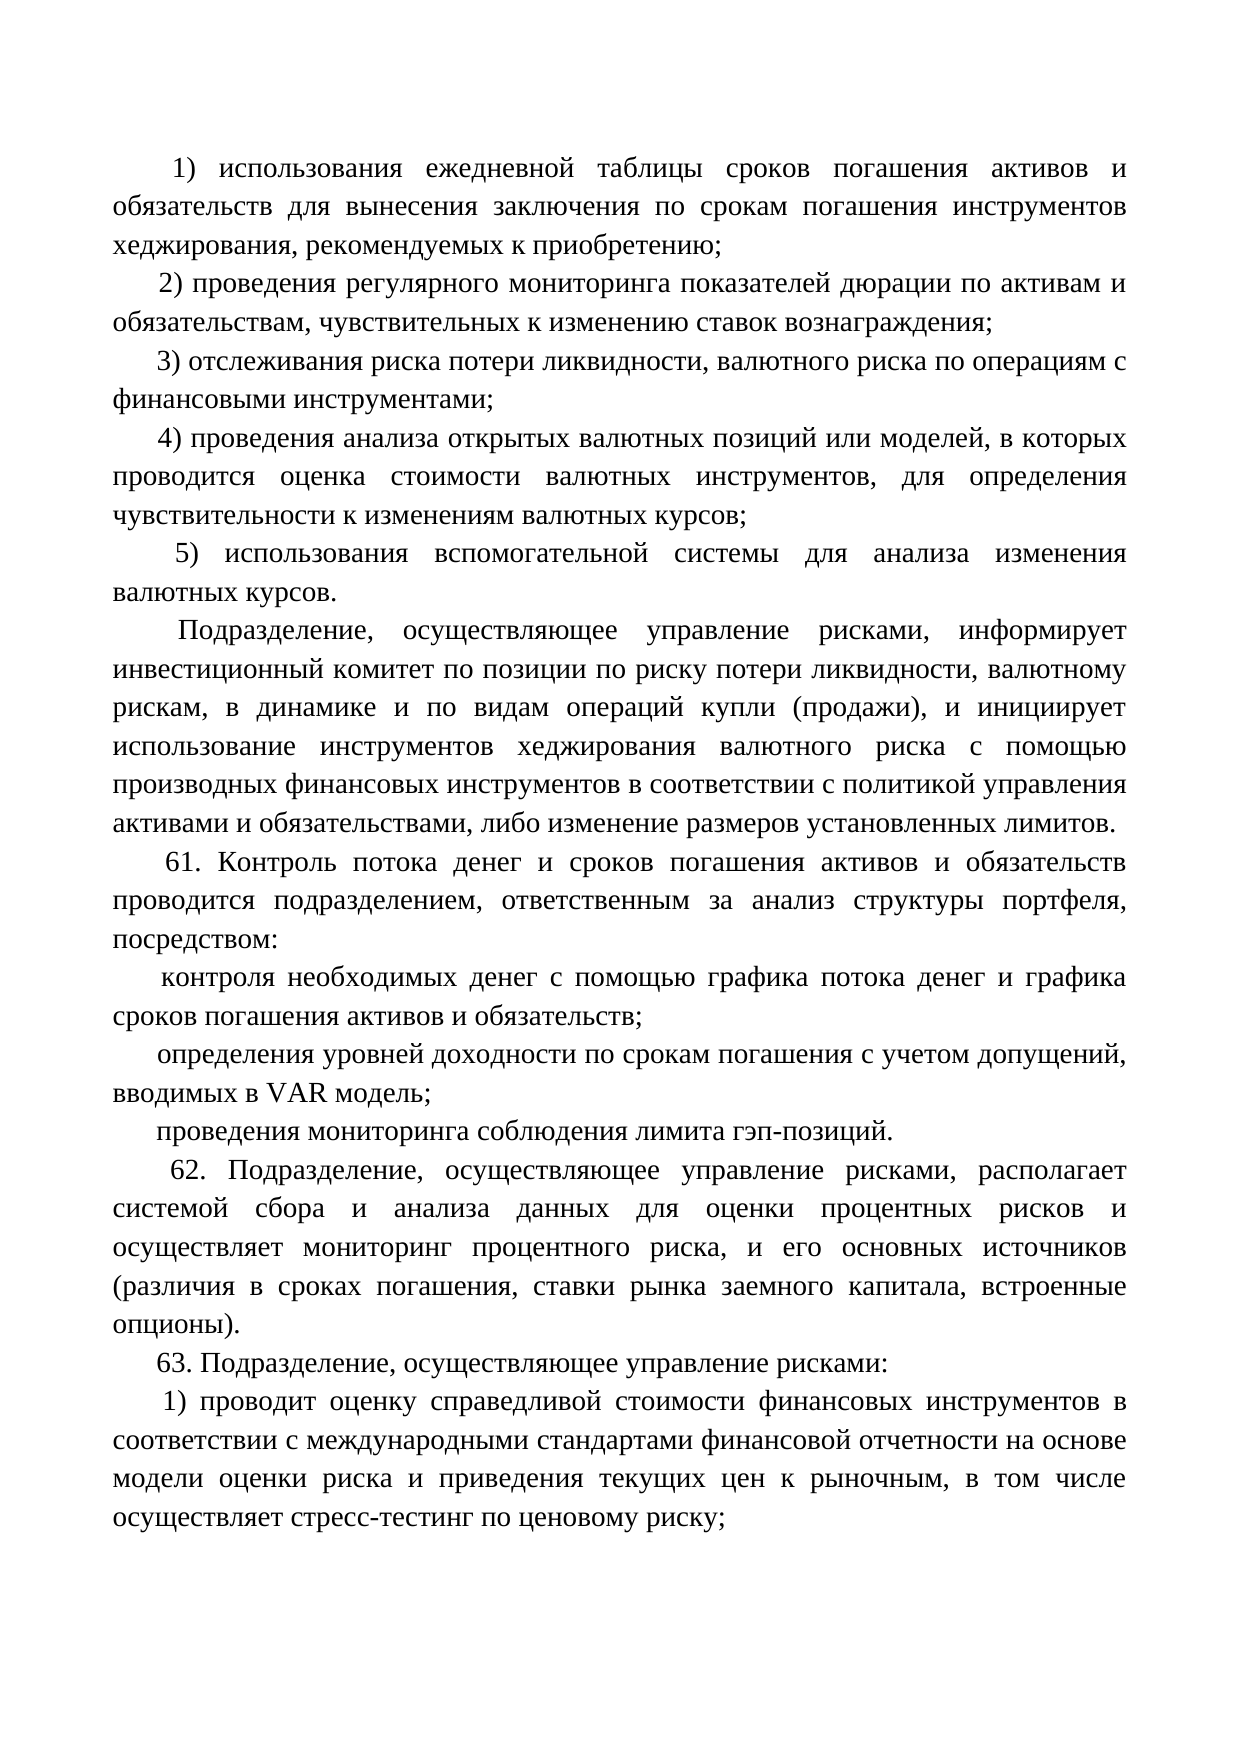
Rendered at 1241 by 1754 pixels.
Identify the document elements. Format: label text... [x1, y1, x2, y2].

text 5) использования вспомогательной системы для анализа изменения валютных курсов. [112, 535, 1128, 607]
text 2) проведения регулярного мониторинга показателей дюрации по активам и обязательствам, чувствительных к изменению ставок вознаграждения; [112, 266, 1128, 338]
text 3) отслеживания риска потери ликвидности, валютного риска по операциям с финансовыми инструментами; [112, 343, 1128, 415]
text определения уровней доходности по срокам погашения с учетом допущений, вводимых в VAR модель; [112, 1036, 1128, 1108]
text 4) проведения анализа открытых валютных позиций или моделей, в которых проводится оценка стоимости валютных инструментов, для определения чувствительности к изменениям валютных курсов; [112, 420, 1128, 530]
text 61. Контроль потока денег и сроков погашения активов и обязательств проводится подразделением, ответственным за анализ структуры портфеля, посредством: [112, 844, 1128, 954]
text 63. Подразделение, осуществляющее управление рисками: [112, 1345, 1128, 1378]
text контроля необходимых денег с помощью графика потока денег и графика сроков погашения активов и обязательств; [112, 959, 1128, 1031]
text проведения мониторинга соблюдения лимита гэп-позиций. [112, 1113, 1128, 1147]
text 62. Подразделение, осуществляющее управление рисками, располагает системой сбора и анализа данных для оценки процентных рисков и осуществляет мониторинг процентного риска, и его основных источников (различия в сроках погашения, ставки рынка заемного капитала, встроенные опционы). [112, 1152, 1128, 1340]
text 1) использования ежедневной таблицы сроков погашения активов и обязательств для вынесения заключения по срокам погашения инструментов хеджирования, рекомендуемых к приобретению; [112, 150, 1128, 261]
text Подразделение, осуществляющее управление рисками, информирует инвестиционный комитет по позиции по риску потери ликвидности, валютному рискам, в динамике и по видам операций купли (продажи), и инициирует использование инструментов хеджирования валютного риска с помощью производных финансовых инструментов в соответствии с политикой управления активами и обязательствами, либо изменение размеров установленных лимитов. [112, 612, 1128, 839]
